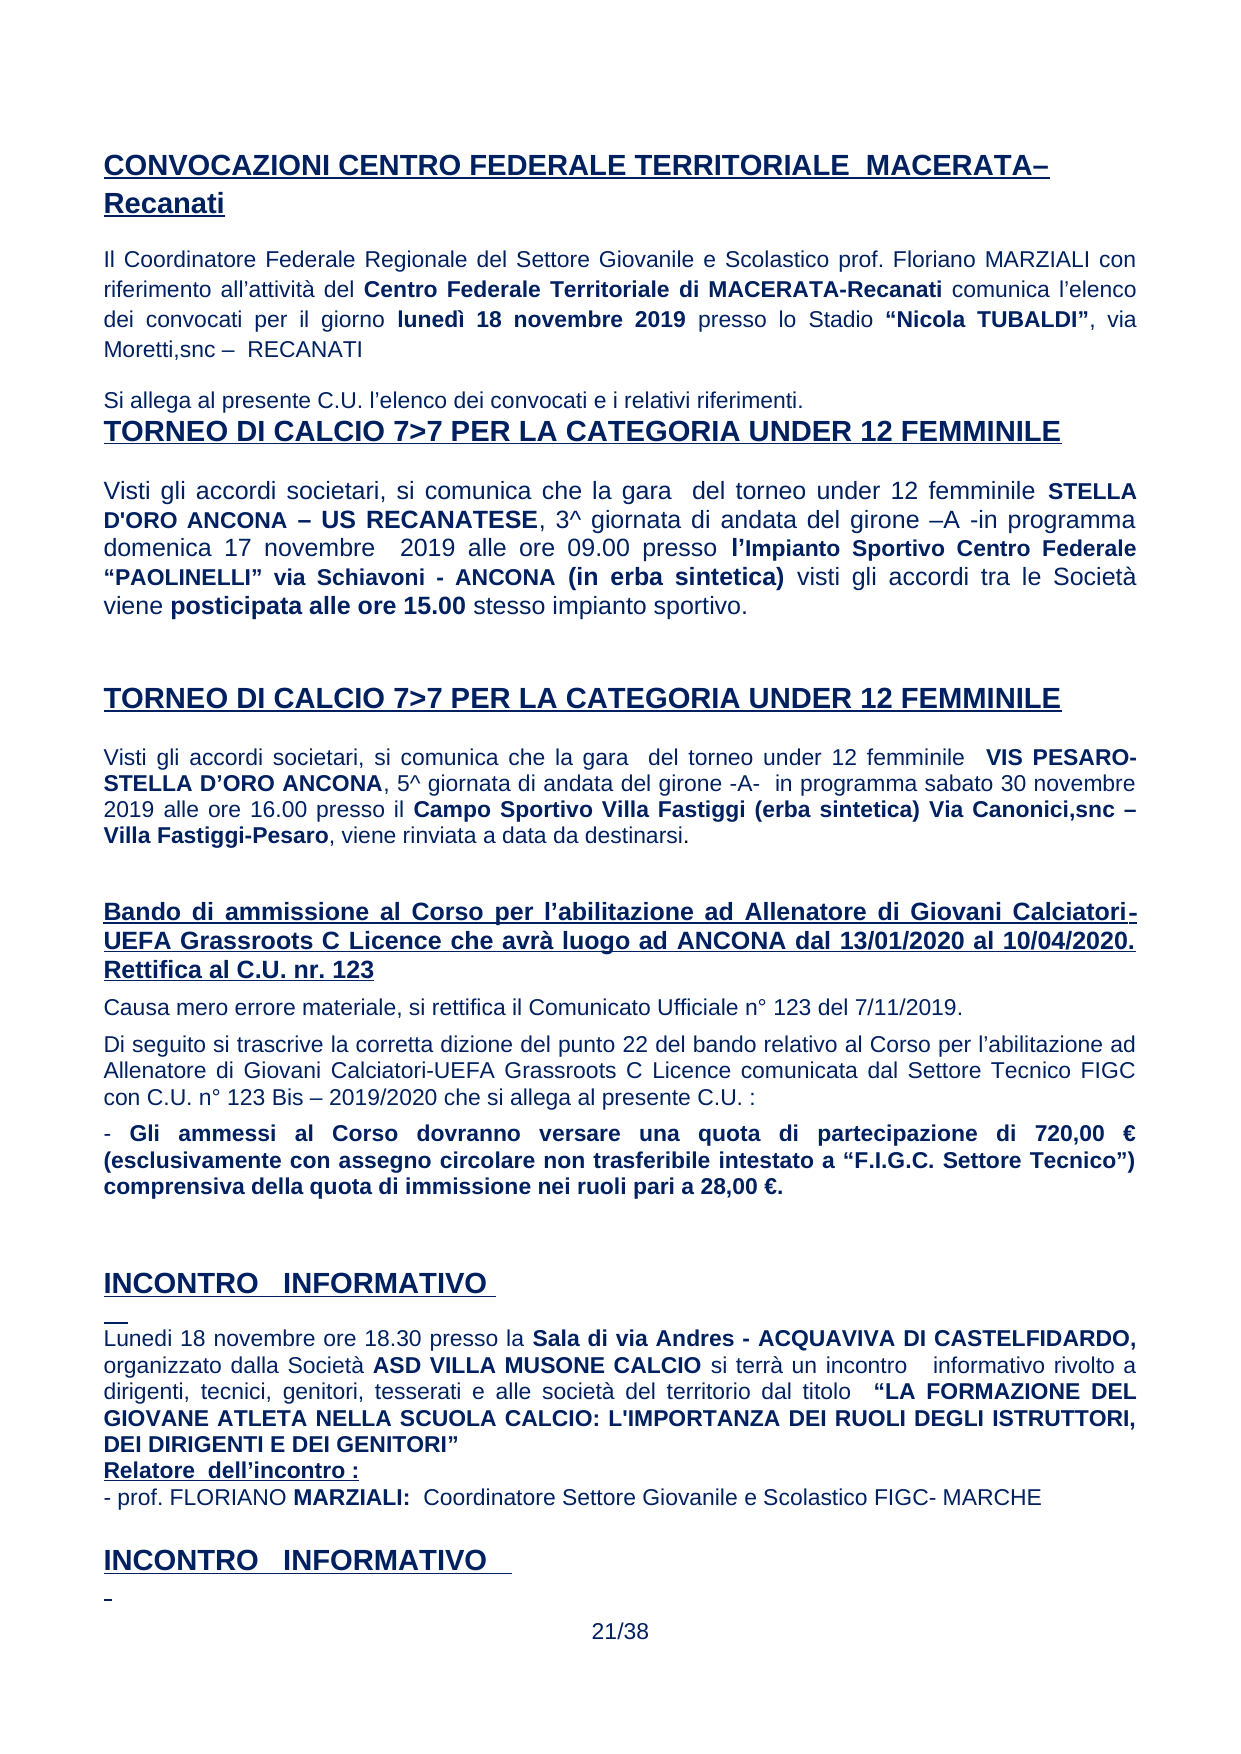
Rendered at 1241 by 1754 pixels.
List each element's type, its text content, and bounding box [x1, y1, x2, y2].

text Lunedi 18 novembre ore 18.30 presso la Sala di via Andres - ACQUAVIVA DI CASTELFIDARDO, organizzato dalla Società ASD VILLA MUSONE CALCIO si terrà un incontro informativo rivolto a dirigenti, tecnici, genitori, tesserati e alle società del territorio dal titolo “LA FORMAZIONE DEL GIOVANE ATLETA NELLA SCUOLA CALCIO: L'IMPORTANZA DEI RUOLI DEGLI ISTRUTTORI, DEI DIRIGENTI E DEI GENITORI” [103, 1325, 1137, 1457]
text Si allega al presente C.U. l’elenco dei convocati e i relativi riferimenti. [103, 387, 1137, 414]
text Visti gli accordi societari, si comunica che la gara del torneo under 12 femminile VIS PESARO-STELLA D’ORO ANCONA, 5^ giornata di andata del girone -A- in programma sabato 30 novembre 2019 alle ore 16.00 presso il Campo Sportivo Villa Fastiggi (erba sintetica) Via Canonici,snc – Villa Fastiggi-Pesaro, viene rinviata a data da destinarsi. [103, 743, 1137, 849]
text Visti gli accordi societari, si comunica che la gara del torneo under 12 femminile STELLA D'ORO ANCONA – US RECANATESE, 3^ giornata di andata del girone –A -in programma domenica 17 novembre 2019 alle ore 09.00 presso l’Impianto Sportivo Centro Federale “PAOLINELLI” via Schiavoni - ANCONA (in erba sintetica) visti gli accordi tra le Società viene posticipata alle ore 15.00 stesso impianto sportivo. [103, 476, 1137, 620]
text - prof. FLORIANO MARZIALI: Coordinatore Settore Giovanile e Scolastico FIGC- MARCHE [103, 1483, 1137, 1510]
text Bando di ammissione al Corso per l’abilitazione ad Allenatore di Giovani Calciatori‐UEFA Grassroots C Licence che avrà luogo ad ANCONA dal 13/01/2020 al 10/04/2020. Rettifica al C.U. nr. 123 [103, 896, 1137, 922]
text Il Coordinatore Federale Regionale del Settore Giovanile e Scolastico prof. Floriano MARZIALI con riferimento all’attività del Centro Federale Territoriale di MACERATA-Recanati comunica l’elenco dei convocati per il giorno lunedì 18 novembre 2019 presso lo Stadio “Nicola TUBALDI”, via Moretti,snc – RECANATI [103, 246, 1137, 363]
text Causa mero errore materiale, si rettifica il Comunicato Ufficiale n° 123 del 7/11/2019. [103, 994, 1137, 1020]
text Relatore dell’incontro : [103, 1457, 1078, 1483]
text TORNEO DI CALCIO 7>7 PER LA CATEGORIA UNDER 12 FEMMINILE [103, 681, 1137, 715]
text CONVOCAZIONI CENTRO FEDERALE TERRITORIALE MACERATA–Recanati [103, 148, 1137, 220]
text - Gli ammessi al Corso dovranno versare una quota di partecipazione di 720,00 € (esclusivamente con assegno circolare non trasferibile intestato a “F.I.G.C. Settore Tecnico”) comprensiva della quota di immissione nei ruoli pari a 28,00 €. [103, 1120, 1137, 1199]
text INCONTRO INFORMATIVO [103, 1266, 1137, 1300]
text INCONTRO INFORMATIVO [103, 1543, 1137, 1577]
text Di seguito si trascrive la corretta dizione del punto 22 del bando relativo al Corso per l’abilitazione ad Allenatore di Giovani Calciatori-UEFA Grassroots C Licence comunicata dal Settore Tecnico FIGC con C.U. n° 123 Bis – 2019/2020 che si allega al presente C.U. : [103, 1031, 1137, 1110]
text Bando di ammissione al Corso per l’abilitazione ad Allenatore di Giovani Calciatori‐UEFA Grassroots C Licence che avrà luogo ad ANCONA dal 13/01/2020 al 10/04/2020. Rettifica al C.U. nr. 123 [103, 923, 1137, 984]
text TORNEO DI CALCIO 7>7 PER LA CATEGORIA UNDER 12 FEMMINILE [103, 414, 1137, 447]
